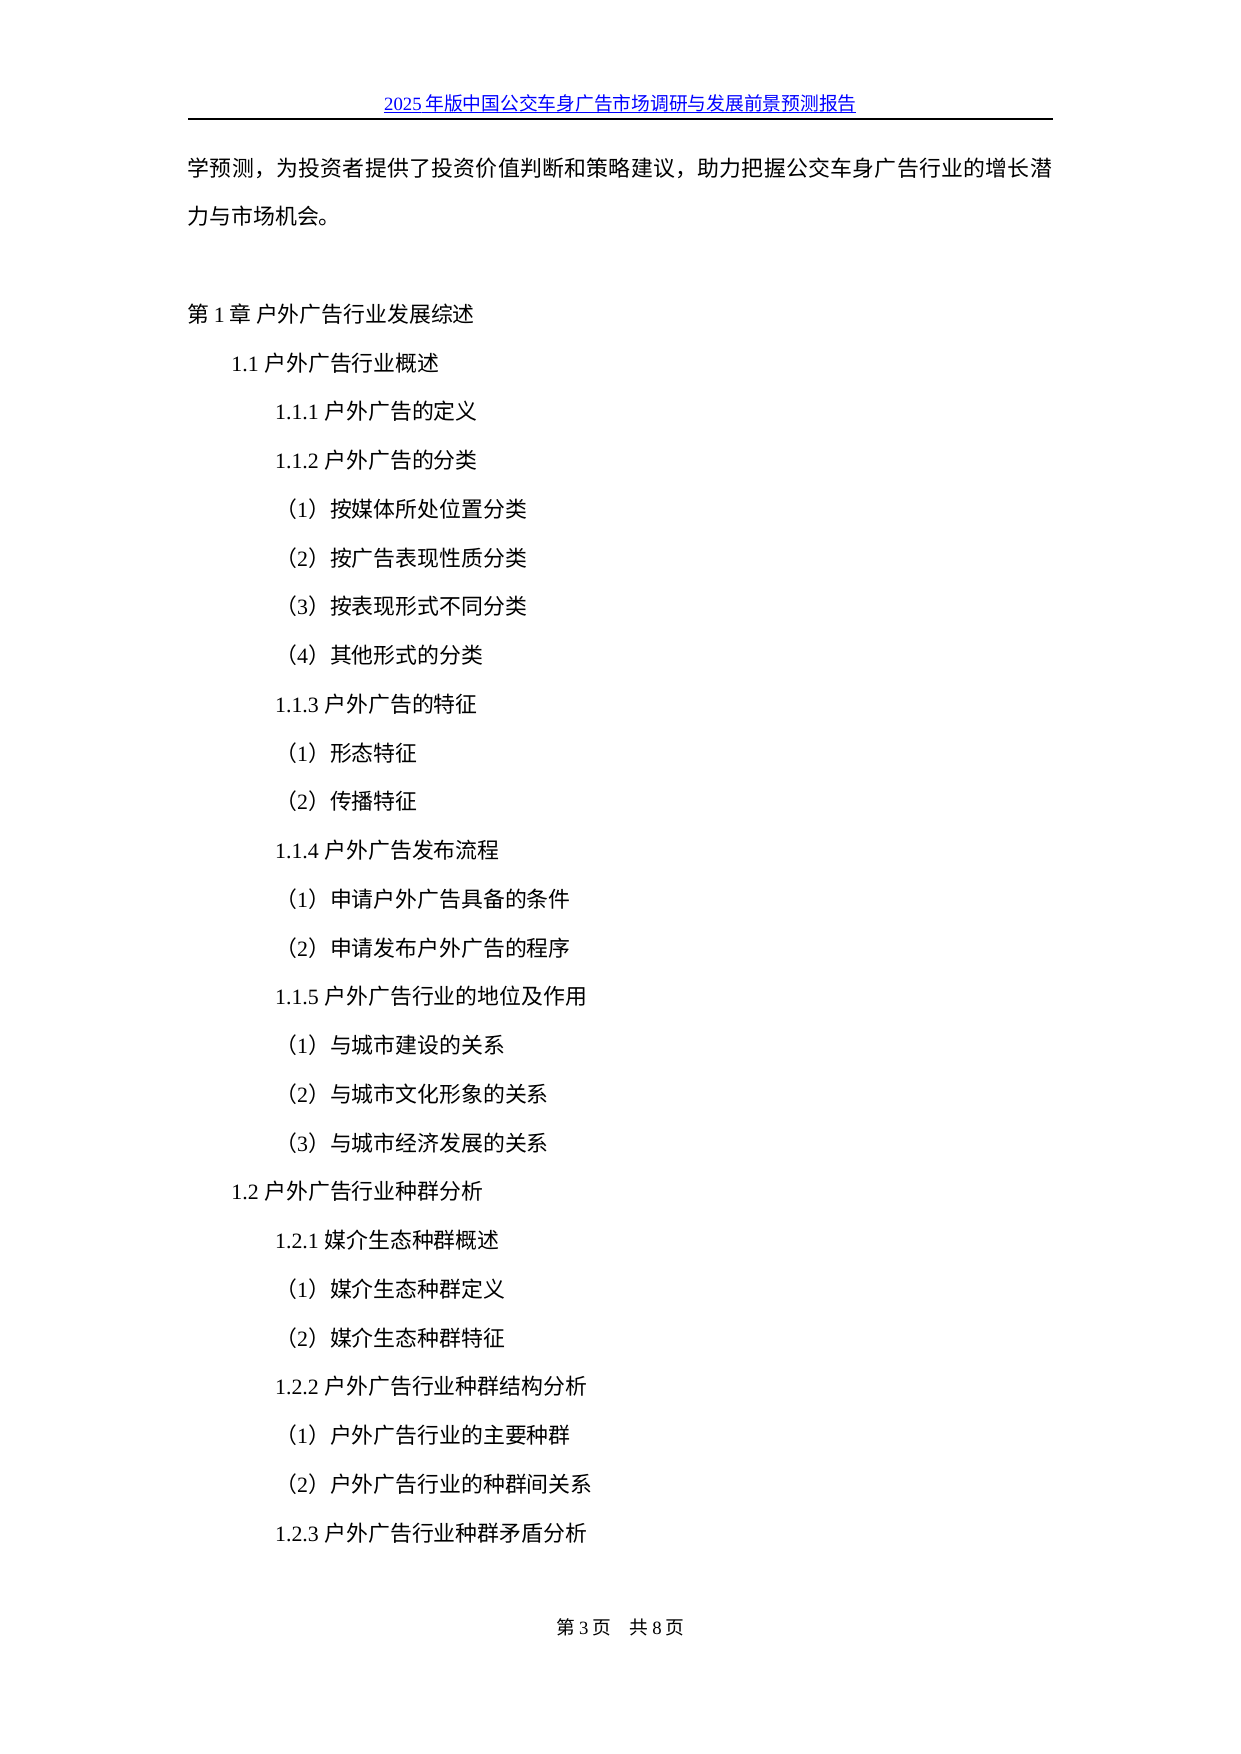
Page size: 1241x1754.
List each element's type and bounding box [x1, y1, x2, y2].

text [187, 150, 1053, 1548]
